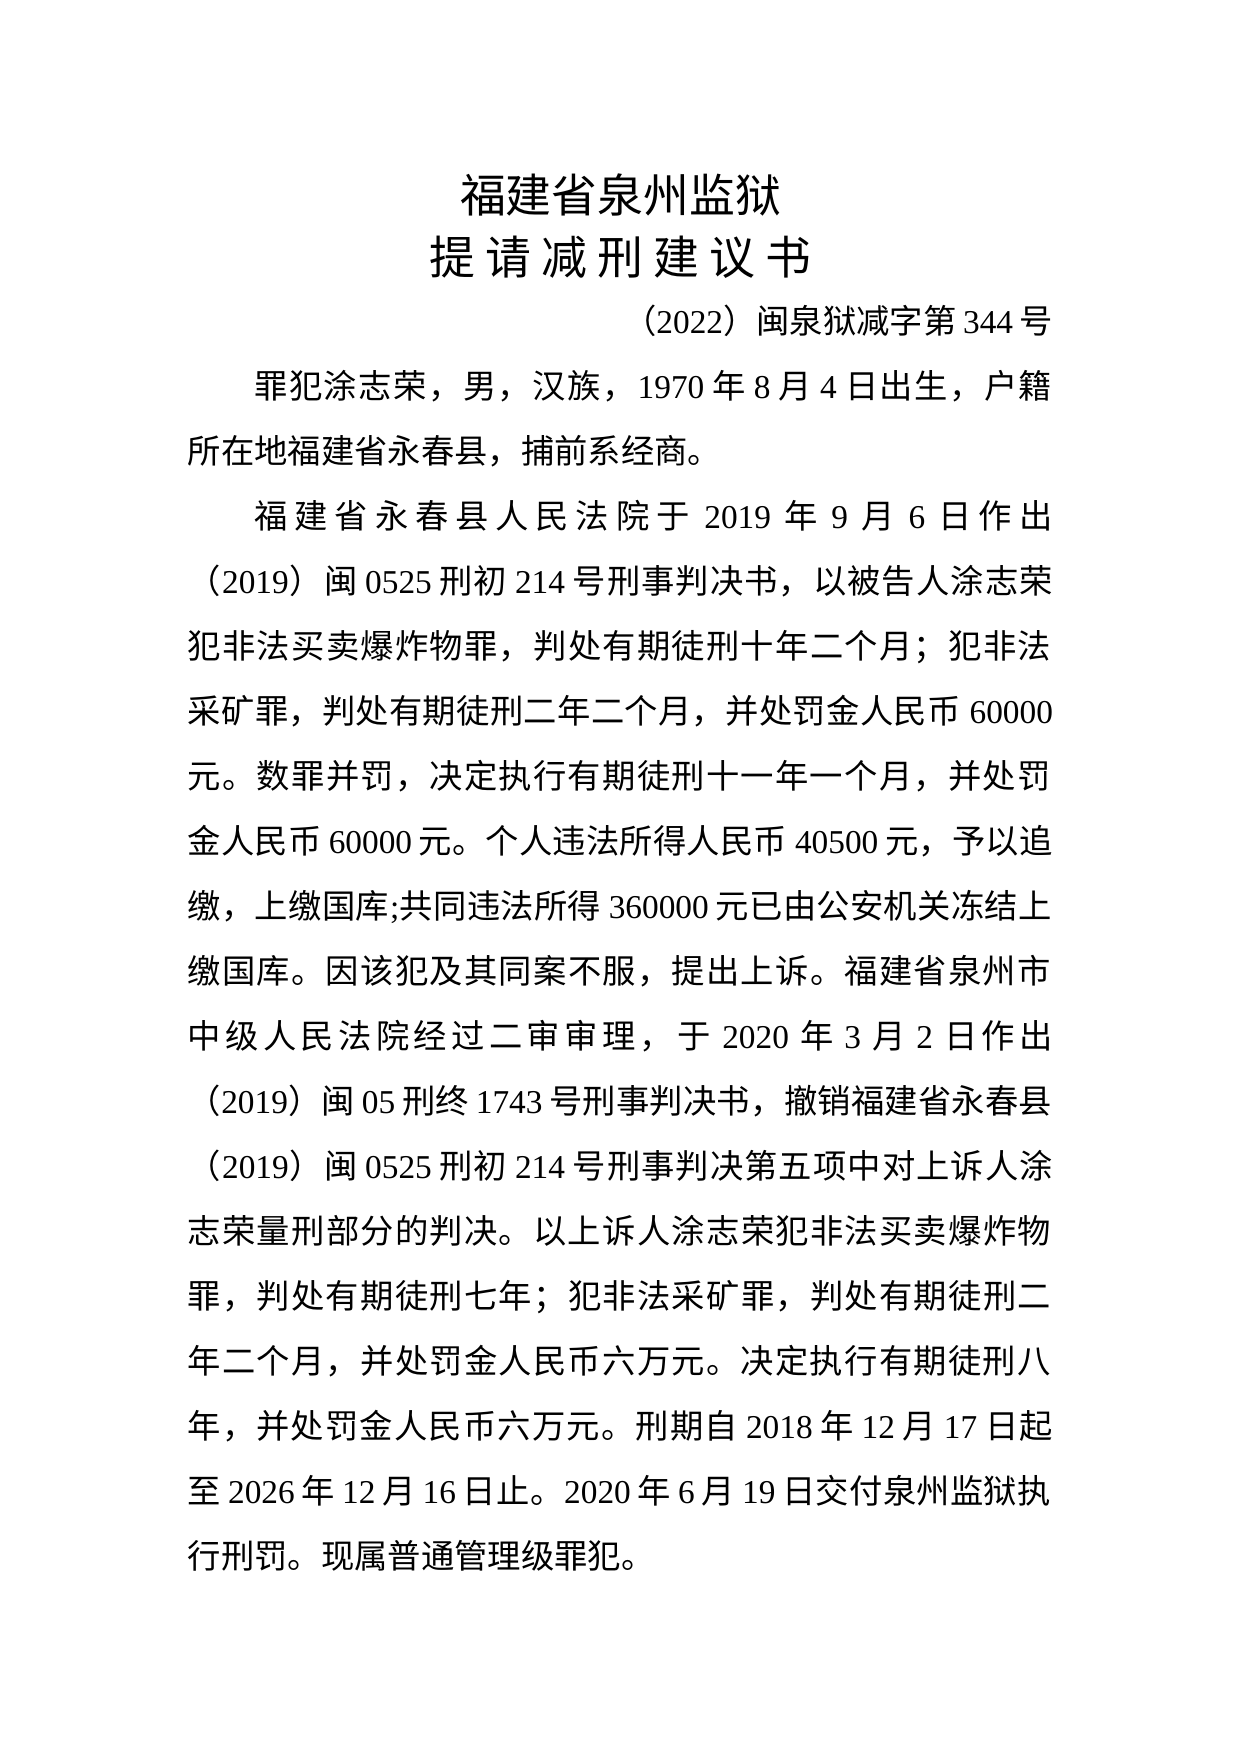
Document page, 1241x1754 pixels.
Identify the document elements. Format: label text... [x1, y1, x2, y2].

text 罪犯涂志荣，男，汉族，1970年8月4日出生，户籍所在地福建省永春县，捕前系经商。 [187, 352, 1053, 482]
text （2022）闽泉狱减字第344号 [187, 287, 1053, 352]
text 提 请 减 刑 建 议 书 [187, 224, 1053, 287]
text 福建省泉州监狱 [187, 162, 1053, 224]
text 福建省永春县人民法院于2019年9月6日作出（2019）闽0525刑初214号刑事判决书，以被告人涂志荣犯非法买卖爆炸物罪，判处有期徒刑十年二个月；犯非法采矿罪，判处有期徒刑二年二个月，并处罚金人民币60000元。数罪并罚，决定执行有期徒刑十一年一个月，并处罚金人民币60000元。个人违法所得人民币40500元，予以追缴，上缴国库;共同违法所得360000元已由公安机关冻结上缴国库。因该犯及其同案不服，提出上诉。福建省泉州市中级人民法院经过二审审理，于2020年3月2日作出（2019）闽05刑终1743号刑事判决书，撤销福建省永春县（2019）闽0525刑初214号刑事判决第五项中对上诉人涂志荣量刑部分的判决。以上诉人涂志荣犯非法买卖爆炸物罪，判处有期徒刑七年；犯非法采矿罪，判处有期徒刑二年二个月，并处罚金人民币六万元。决定执行有期徒刑八年，并处罚金人民币六万元。刑期自2018年12月17日起至2026年12月16日止。2020年6月19日交付泉州监狱执行刑罚。现属普通管理级罪犯。 [187, 482, 1053, 1587]
